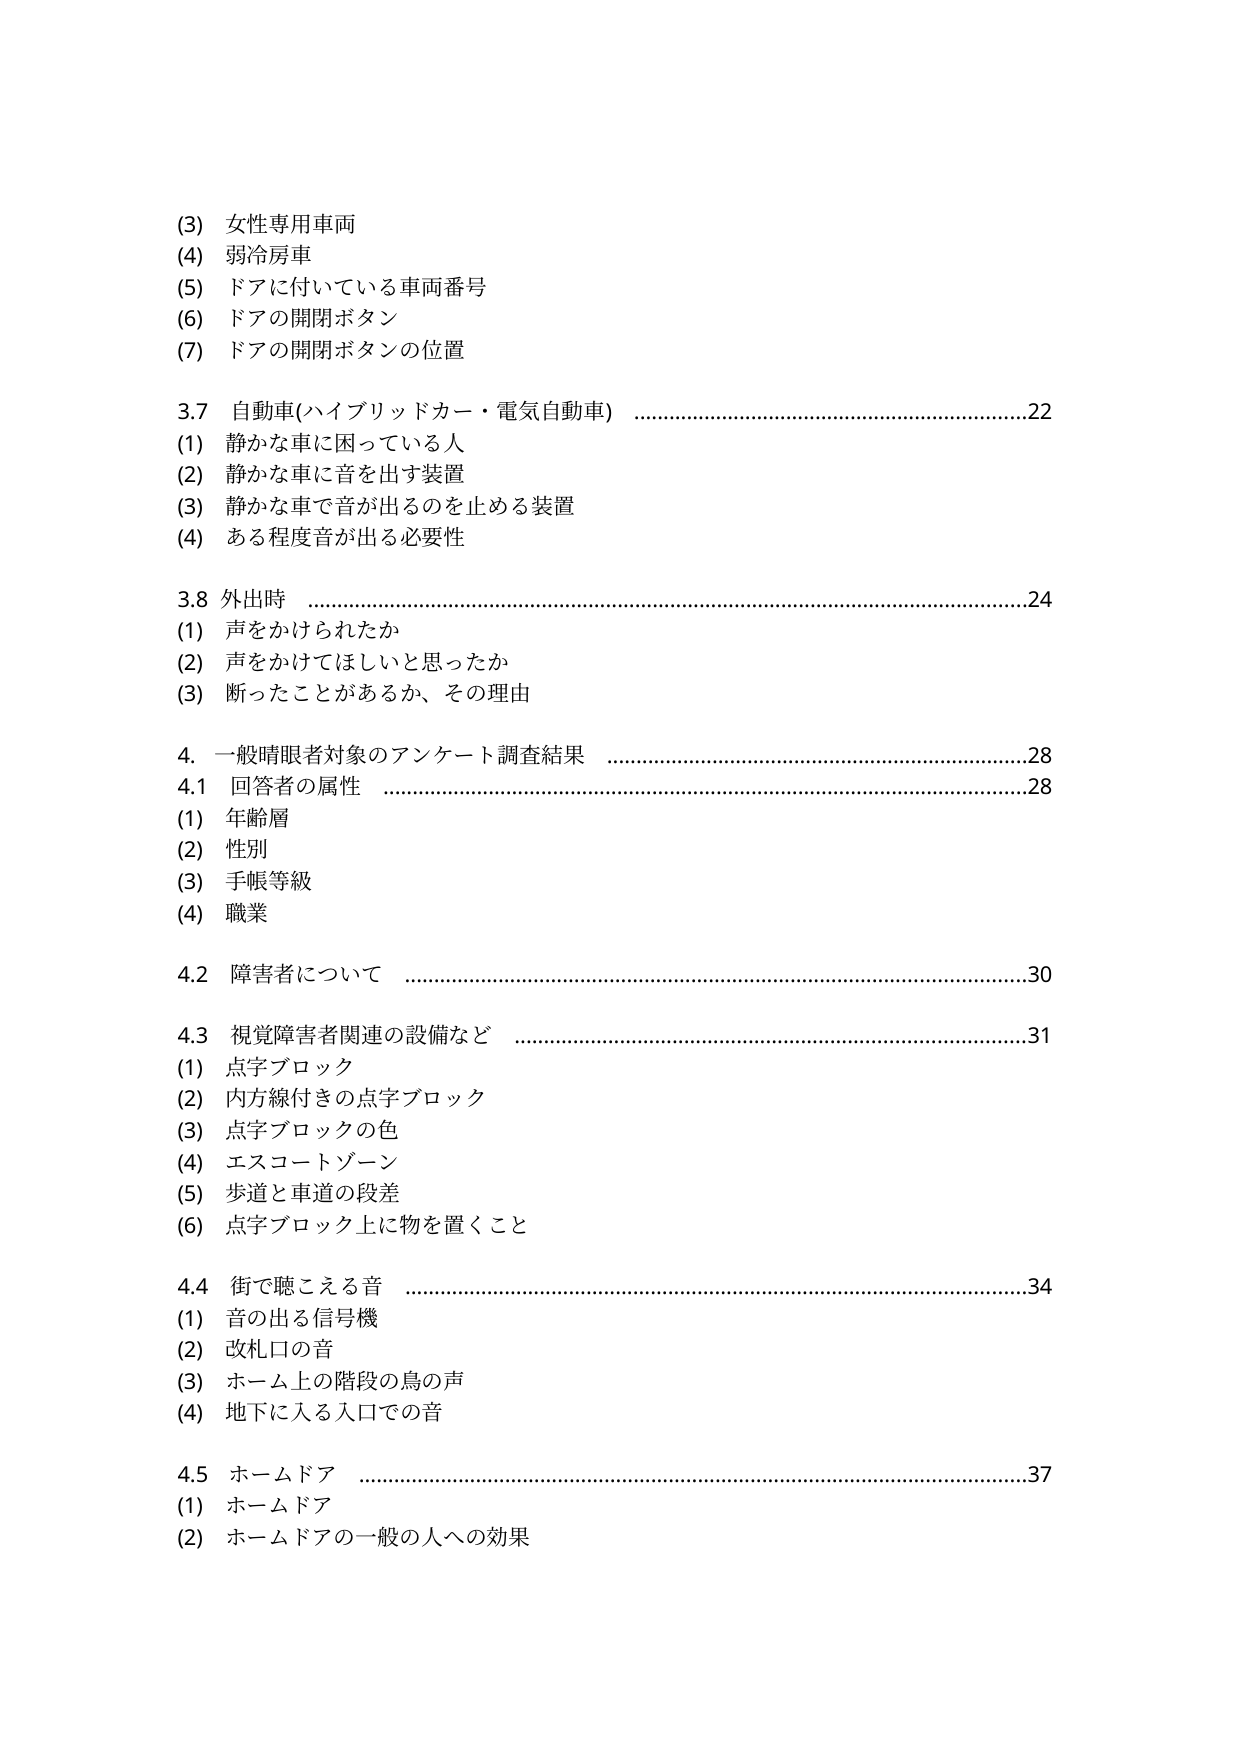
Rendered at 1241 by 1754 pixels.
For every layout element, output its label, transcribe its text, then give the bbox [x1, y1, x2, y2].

text (6) ドアの開閉ボタン [177, 301, 1063, 333]
text (2) ホームドアの一般の人への効果 [177, 1520, 1063, 1552]
text (4) 職業 [177, 896, 1063, 927]
text (3) ホーム上の階段の鳥の声 [177, 1364, 1063, 1396]
text (1) 年齢層 [177, 801, 1063, 833]
text 3.7 自動車(ハイブリッドカー・電気自動車) 22 [177, 394, 1063, 426]
text 4.1 回答者の属性 28 [177, 769, 1063, 801]
text (4) 地下に入る入口での音 [177, 1396, 1063, 1427]
text (3) 点字ブロックの色 [177, 1113, 1063, 1145]
text (2) 内方線付きの点字ブロック [177, 1082, 1063, 1113]
text (5) 歩道と車道の段差 [177, 1176, 1063, 1208]
text (3) 断ったことがあるか、その理由 [177, 677, 1063, 708]
text (1) ホームドア [177, 1488, 1063, 1520]
text (6) 点字ブロック上に物を置くこと [177, 1208, 1063, 1239]
text (4) 弱冷房車 [177, 238, 1063, 270]
text (2) 性別 [177, 833, 1063, 864]
text (2) 改札口の音 [177, 1332, 1063, 1364]
list 外出時 24 [177, 582, 1063, 613]
list 一般晴眼者対象のアンケート調査結果 28 [177, 738, 1063, 769]
text (1) 静かな車に困っている人 [177, 426, 1063, 457]
text (3) 静かな車で音が出るのを止める装置 [177, 489, 1063, 521]
text 4.4 街で聴こえる音 34 [177, 1269, 1063, 1301]
text (3) 手帳等級 [177, 864, 1063, 896]
text (2) 静かな車に音を出す装置 [177, 457, 1063, 489]
text 4.2 障害者について 30 [177, 957, 1063, 989]
text (4) エスコートゾーン [177, 1145, 1063, 1176]
text 4.3 視覚障害者関連の設備など 31 [177, 1018, 1063, 1050]
text (1) 音の出る信号機 [177, 1301, 1063, 1332]
text (2) 声をかけてほしいと思ったか [177, 645, 1063, 677]
text (1) 声をかけられたか [177, 613, 1063, 645]
text (1) 点字ブロック [177, 1050, 1063, 1082]
text (5) ドアに付いている車両番号 [177, 270, 1063, 301]
text (3) 女性専用車両 [177, 207, 1063, 238]
text (4) ある程度音が出る必要性 [177, 521, 1063, 552]
text (7) ドアの開閉ボタンの位置 [177, 333, 1063, 364]
list ホームドア 37 [177, 1457, 1063, 1488]
